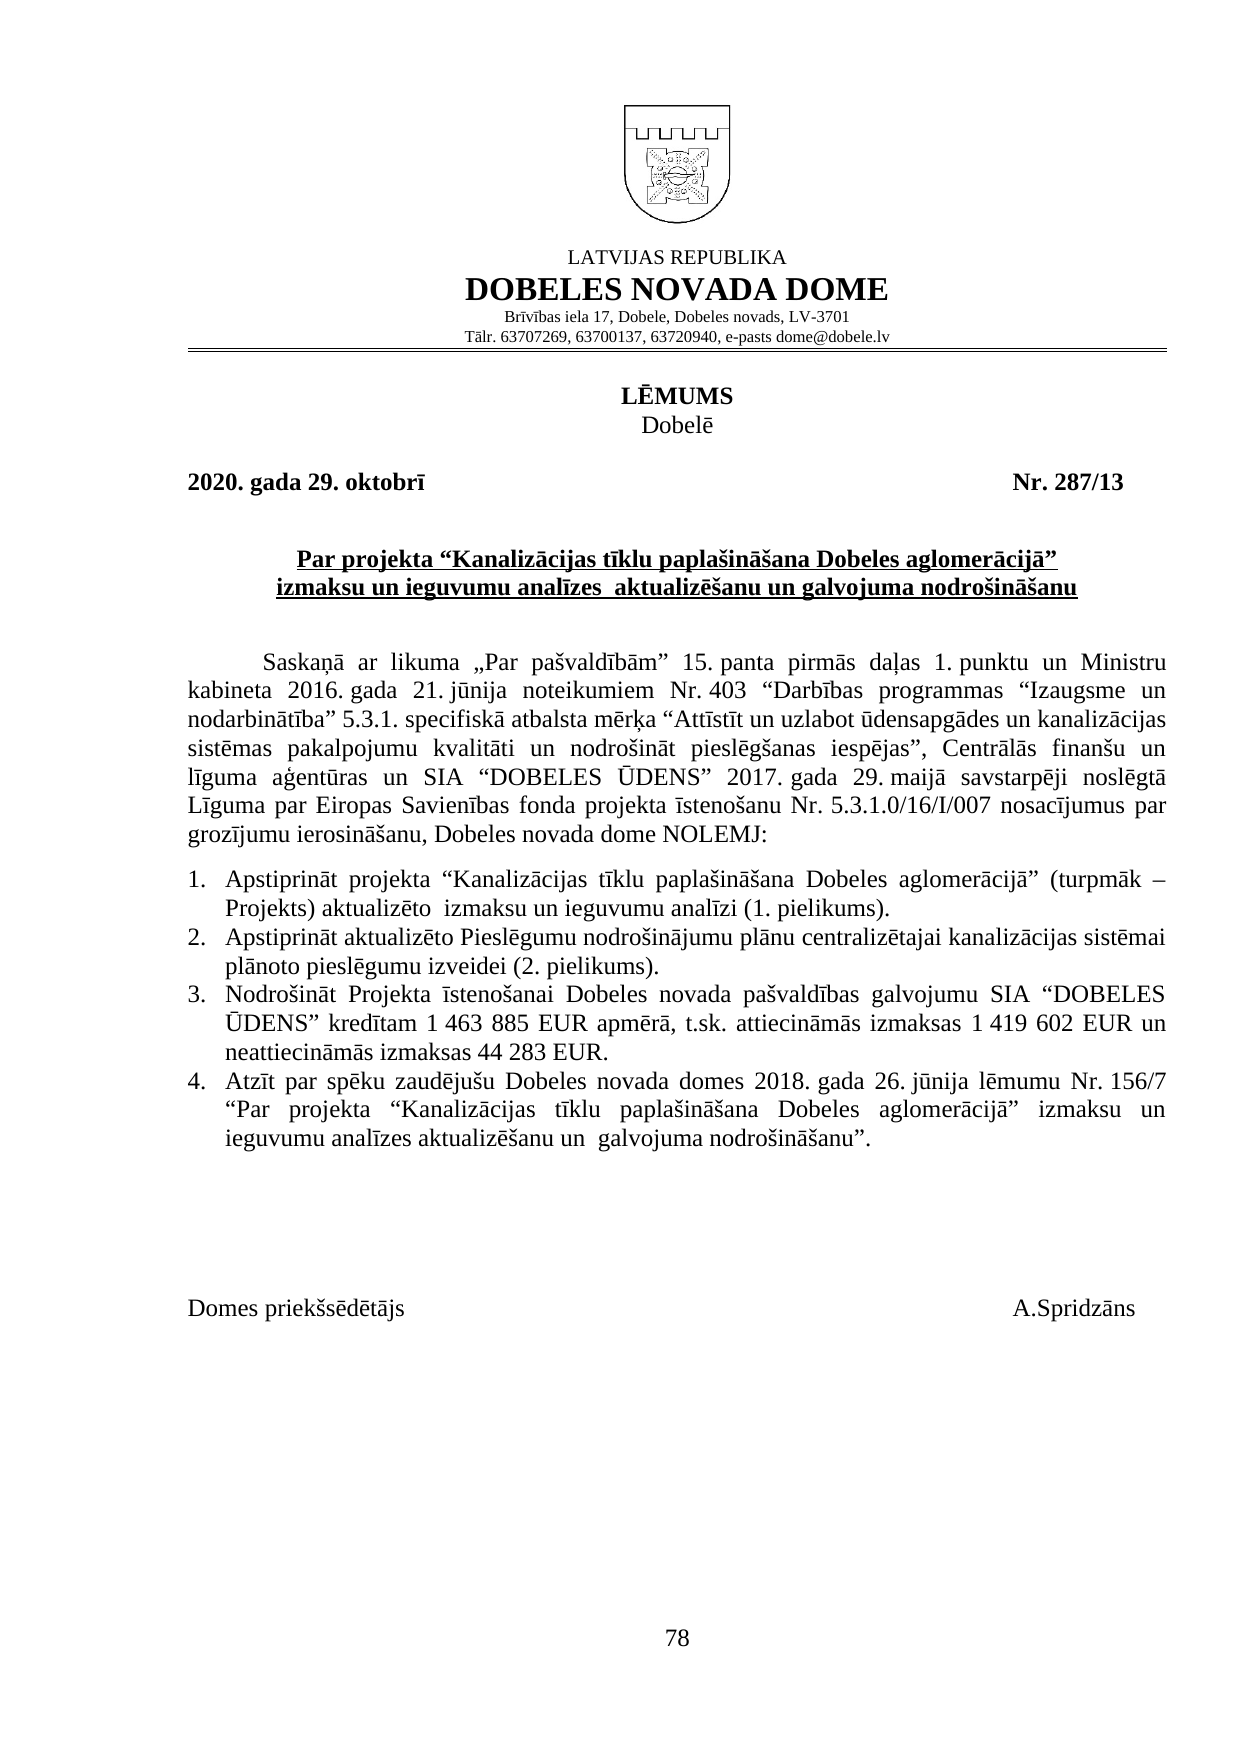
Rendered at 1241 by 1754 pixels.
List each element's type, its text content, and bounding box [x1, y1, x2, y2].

text Par projekta “Kanalizācijas tīklu paplašināšana Dobeles aglomerācijā” [187, 544, 1167, 572]
text Tālr. 63707269, 63700137, 63720940, e-pasts dome@dobele.lv [187, 326, 1167, 352]
text LĒMUMS [187, 381, 1167, 410]
text 2020. gada 29. oktobrī Nr. 287/13 [187, 467, 1167, 496]
text Dobelē [187, 410, 1167, 438]
text Saskaņā ar likuma „Par pašvaldībām” 15. panta pirmās daļas 1. punktu un Ministru kabineta 2016. gada 21. jūnija noteikumiem Nr. 403 “Darbības programmas “Izaugsme un nodarbinātība” 5.3.1. specifiskā atbalsta mērķa “Attīstīt un uzlabot ūdensapgādes un kanalizācijas sistēmas pakalpojumu kvalitāti un nodrošināt pieslēgšanas iespējas”, Centrālās finanšu un līguma aģentūras un SIA “DOBELES ŪDENS” 2017. gada 29. maijā savstarpēji noslēgtā Līguma par Eiropas Savienības fonda projekta īstenošanu Nr. 5.3.1.0/16/I/007 nosacījumus par grozījumu ierosināšanu, Dobeles novada dome NOLEMJ: [187, 647, 1167, 848]
list Apstiprināt aktualizēto Pieslēgumu nodrošinājumu plānu centralizētajai kanalizācijas sistēmai plānoto pieslēgumu izveidei (2. pielikums). [187, 922, 1167, 979]
text DOBELES NOVADA DOME [187, 269, 1167, 307]
text LATVIJAS REPUBLIKA [187, 245, 1167, 269]
text izmaksu un ieguvumu analīzes aktualizēšanu un galvojuma nodrošināšanu [187, 572, 1167, 601]
list Nodrošināt Projekta īstenošanai Dobeles novada pašvaldības galvojumu SIA “DOBELES ŪDENS” kredītam 1 463 885 EUR apmērā, t.sk. attiecināmās izmaksas 1 419 602 EUR un neattiecināmās izmaksas 44 283 EUR. [187, 979, 1167, 1066]
text Brīvības iela 17, Dobele, Dobeles novads, LV-3701 [187, 307, 1167, 326]
list Atzīt par spēku zaudējušu Dobeles novada domes 2018. gada 26. jūnija lēmumu Nr. 156/7 “Par projekta “Kanalizācijas tīklu paplašināšana Dobeles aglomerācijā” izmaksu un ieguvumu analīzes aktualizēšanu un galvojuma nodrošināšanu”. [187, 1066, 1167, 1152]
picture [620, 102, 734, 226]
list Apstiprināt projekta “Kanalizācijas tīklu paplašināšana Dobeles aglomerācijā” (turpmāk – Projekts) aktualizēto izmaksu un ieguvumu analīzi (1. pielikums). [187, 864, 1167, 922]
text Domes priekšsēdētājs A.Spridzāns [187, 1293, 1232, 1322]
